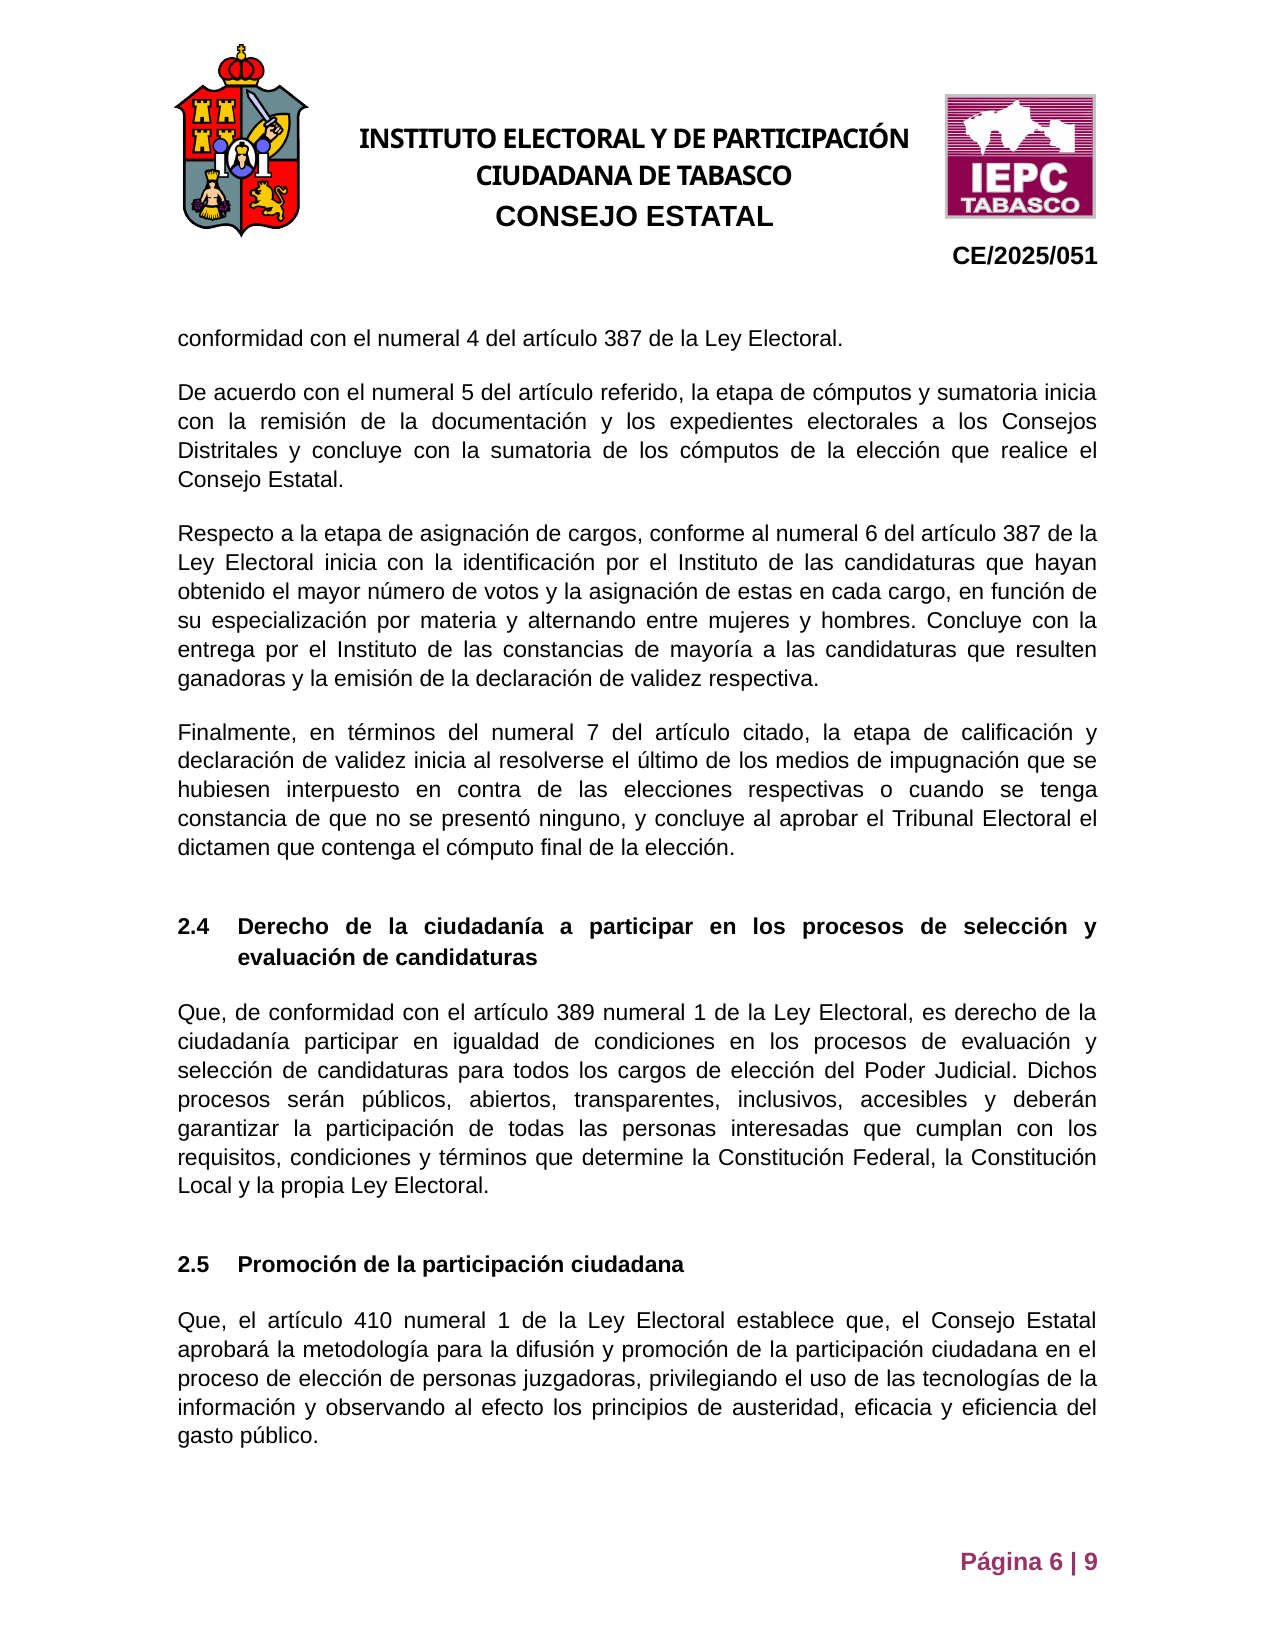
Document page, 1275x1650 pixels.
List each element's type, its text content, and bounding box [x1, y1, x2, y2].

text Finalmente, en términos del numeral 7 del artículo citado, la etapa de calificación y declaración de validez inicia al resolverse el último de los medios de impugnación que se hubiesen interpuesto en contra de las elecciones respectivas o cuando se tenga constancia de que no se presentó ninguno, y concluye al aprobar el Tribunal Electoral el dictamen que contenga el cómputo final de la elección. [177, 718, 1098, 861]
subtitle Promoción de la participación ciudadana [177, 1251, 1098, 1278]
text De acuerdo con el numeral 5 del artículo referido, la etapa de cómputos y sumatoria inicia con la remisión de la documentación y los expedientes electorales a los Consejos Distritales y concluye con la sumatoria de los cómputos de la elección que realice el Consejo Estatal. [177, 379, 1098, 492]
text Que, el artículo 410 numeral 1 de la Ley Electoral establece que, el Consejo Estatal aprobará la metodología para la difusión y promoción de la participación ciudadana en el proceso de elección de personas juzgadoras, privilegiando el uso de las tecnologías de la información y observando al efecto los principios de austeridad, eficacia y eficiencia del gasto público. [177, 1307, 1098, 1449]
text Respecto a la etapa de asignación de cargos, conforme al numeral 6 del artículo 387 de la Ley Electoral inicia con la identificación por el Instituto de las candidaturas que hayan obtenido el mayor número de votos y la asignación de estas en cada cargo, en función de su especialización por materia y alternando entre mujeres y hombres. Concluye con la entrega por el Instituto de las constancias de mayoría a las candidaturas que resulten ganadoras y la emisión de la declaración de validez respectiva. [177, 520, 1098, 691]
subtitle Derecho de la ciudadanía a participar en los procesos de selección y evaluación de candidaturas [177, 913, 1098, 970]
picture [944, 94, 1096, 219]
picture [158, 44, 325, 241]
text Que, de conformidad con el artículo 389 numeral 1 de la Ley Electoral, es derecho de la ciudadanía participar en igualdad de condiciones en los procesos de evaluación y selección de candidaturas para todos los cargos de elección del Poder Judicial. Dichos procesos serán públicos, abiertos, transparentes, inclusivos, accesibles y deberán garantizar la participación de todas las personas interesadas que cumplan con los requisitos, condiciones y términos que determine la Constitución Federal, la Constitución Local y la propia Ley Electoral. [177, 999, 1098, 1199]
